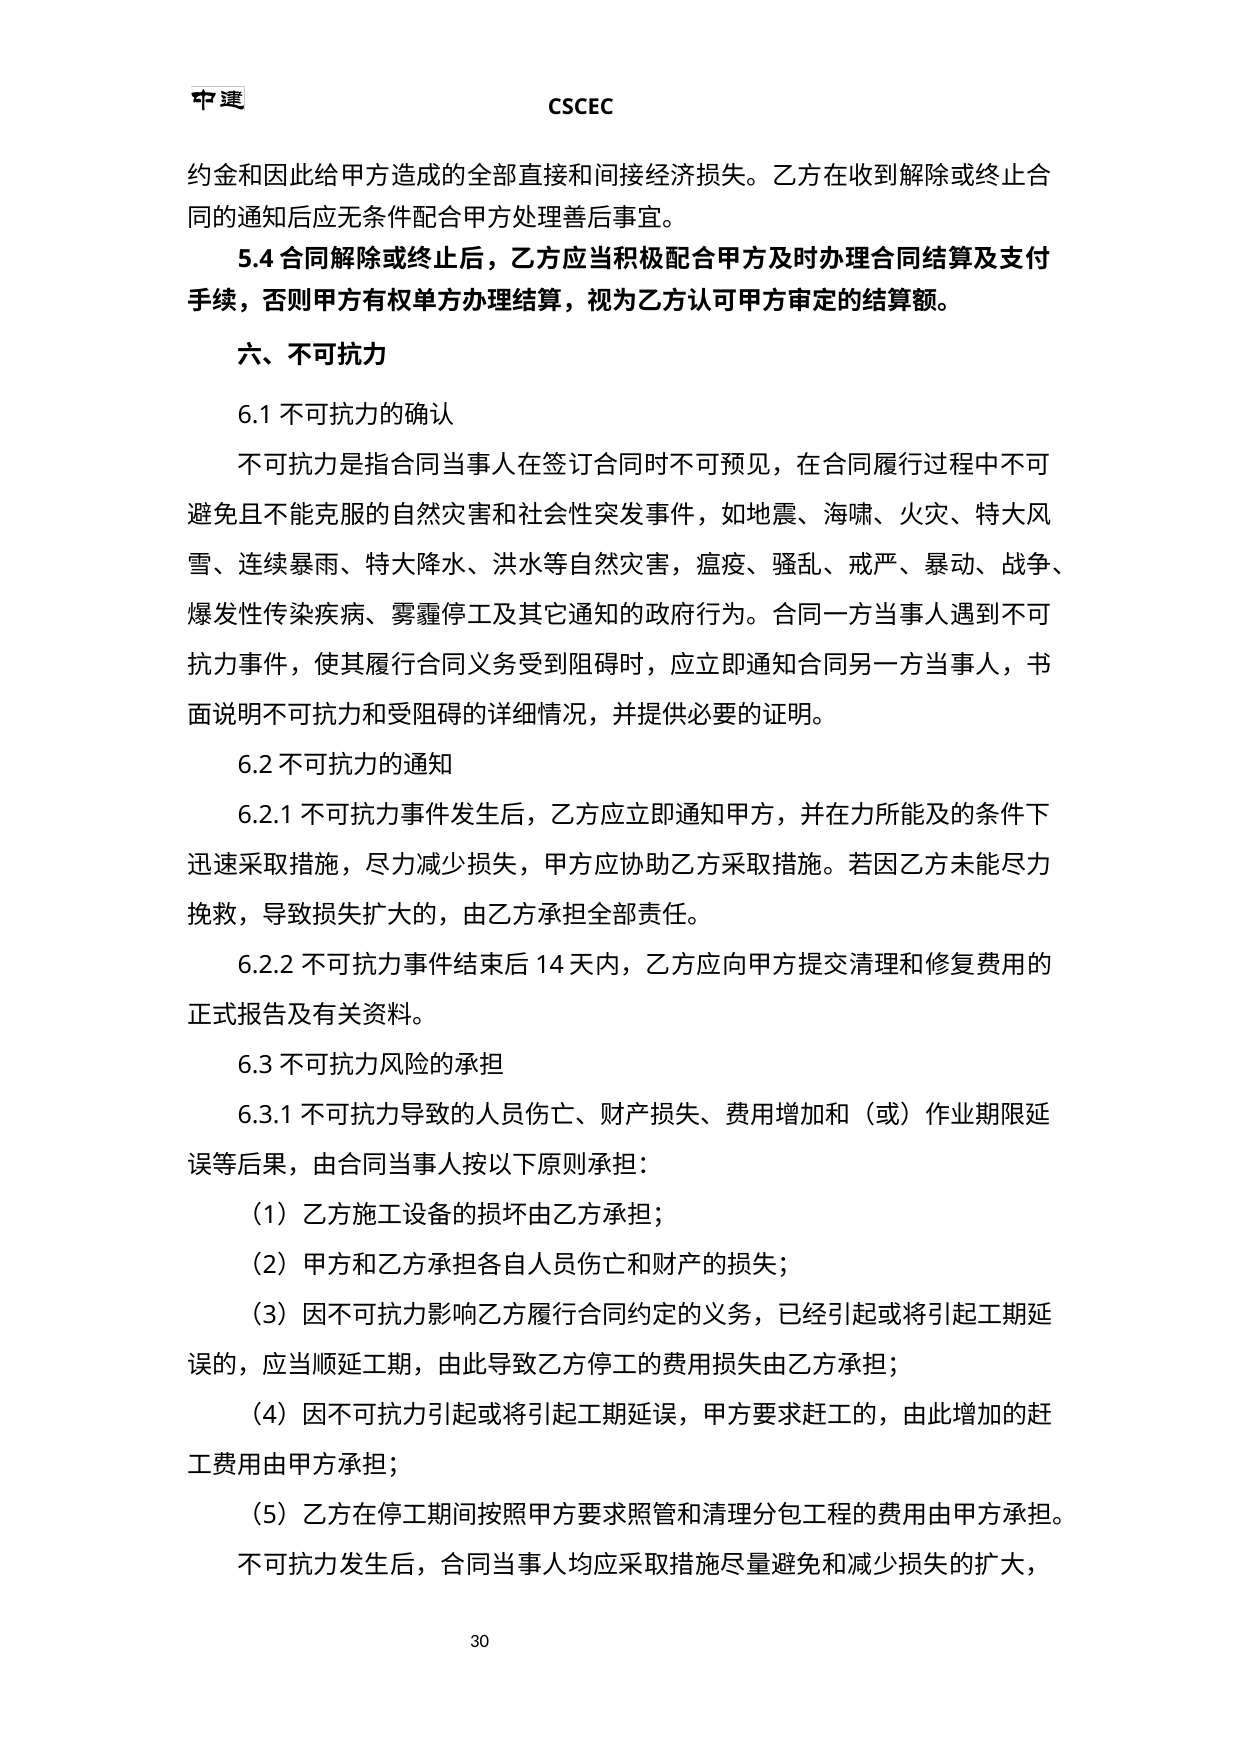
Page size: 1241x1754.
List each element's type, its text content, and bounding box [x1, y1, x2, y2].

text 6.2不可抗力的通知 [187, 733, 1053, 783]
text 不可抗力是指合同当事人在签订合同时不可预见，在合同履行过程中不可避免且不能克服的自然灾害和社会性突发事件，如地震、海啸、火灾、特大风雪、连续暴雨、特大降水、洪水等自然灾害，瘟疫、骚乱、戒严、暴动、战争、爆发性传染疾病、雾霾停工及其它通知的政府行为。合同一方当事人遇到不可抗力事件，使其履行合同义务受到阻碍时，应立即通知合同另一方当事人，书面说明不可抗力和受阻碍的详细情况，并提供必要的证明。 [187, 433, 1053, 733]
text 6.2.1 不可抗力事件发生后，乙方应立即通知甲方，并在力所能及的条件下迅速采取措施，尽力减少损失，甲方应协助乙方采取措施。若因乙方未能尽力挽救，导致损失扩大的，由乙方承担全部责任。 [187, 783, 1053, 933]
text 5.4合同解除或终止后，乙方应当积极配合甲方及时办理合同结算及支付手续，否则甲方有权单方办理结算，视为乙方认可甲方审定的结算额。 [187, 233, 1053, 317]
text （5）乙方在停工期间按照甲方要求照管和清理分包工程的费用由甲方承担。 [187, 1483, 1053, 1533]
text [187, 1533, 1053, 1583]
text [187, 150, 1053, 233]
text （3）因不可抗力影响乙方履行合同约定的义务，已经引起或将引起工期延误的，应当顺延工期，由此导致乙方停工的费用损失由乙方承担； [187, 1283, 1053, 1383]
text 6.3 不可抗力风险的承担 [187, 1033, 1053, 1083]
list 不可抗力 [187, 329, 1053, 371]
text 6.2.2 不可抗力事件结束后14天内，乙方应向甲方提交清理和修复费用的正式报告及有关资料。 [187, 933, 1053, 1033]
text （2）甲方和乙方承担各自人员伤亡和财产的损失； [187, 1233, 1053, 1283]
text 6.1 不可抗力的确认 [187, 383, 1053, 433]
text 6.3.1 不可抗力导致的人员伤亡、财产损失、费用增加和（或）作业期限延误等后果，由合同当事人按以下原则承担： [187, 1083, 1053, 1183]
text （4）因不可抗力引起或将引起工期延误，甲方要求赶工的，由此增加的赶工费用由甲方承担； [187, 1383, 1053, 1483]
picture [188, 86, 251, 111]
text （1）乙方施工设备的损坏由乙方承担； [187, 1183, 1053, 1233]
